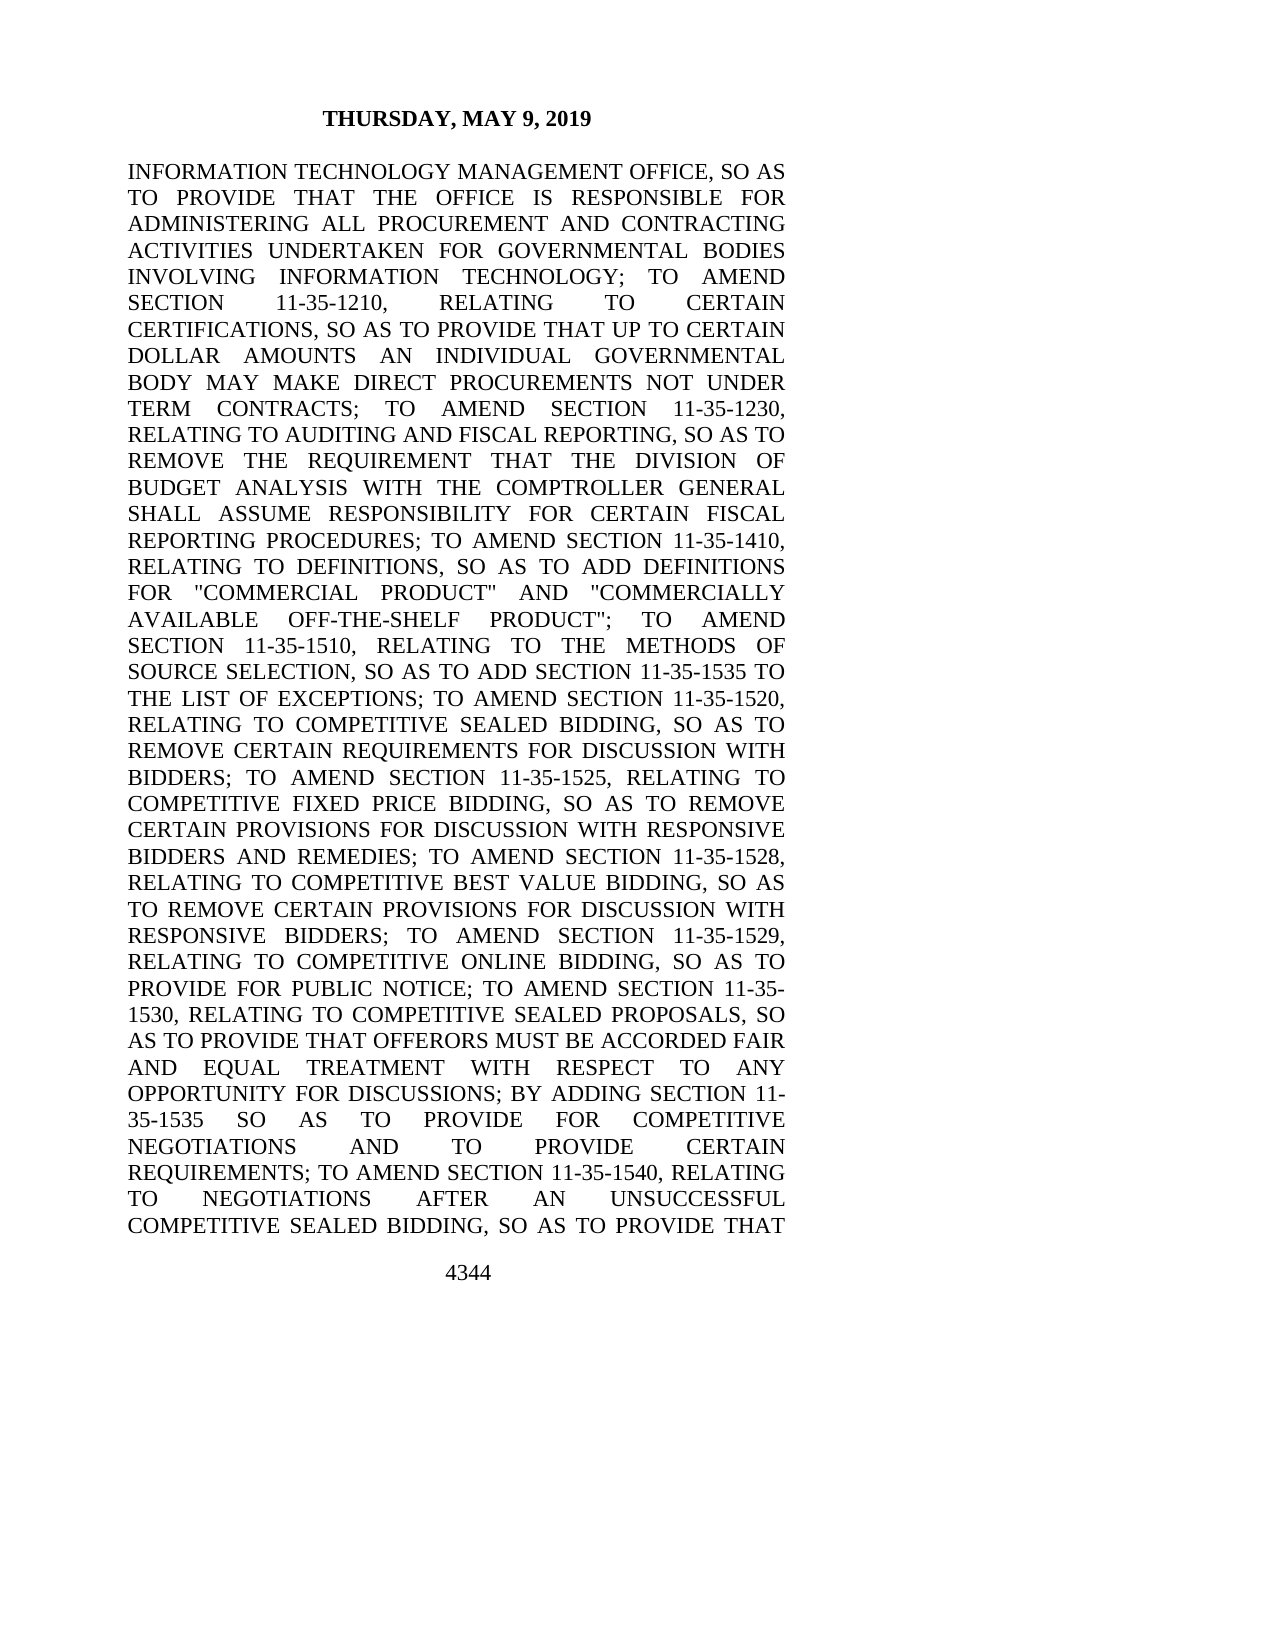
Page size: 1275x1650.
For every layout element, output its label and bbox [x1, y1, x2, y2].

text [127, 158, 786, 1238]
